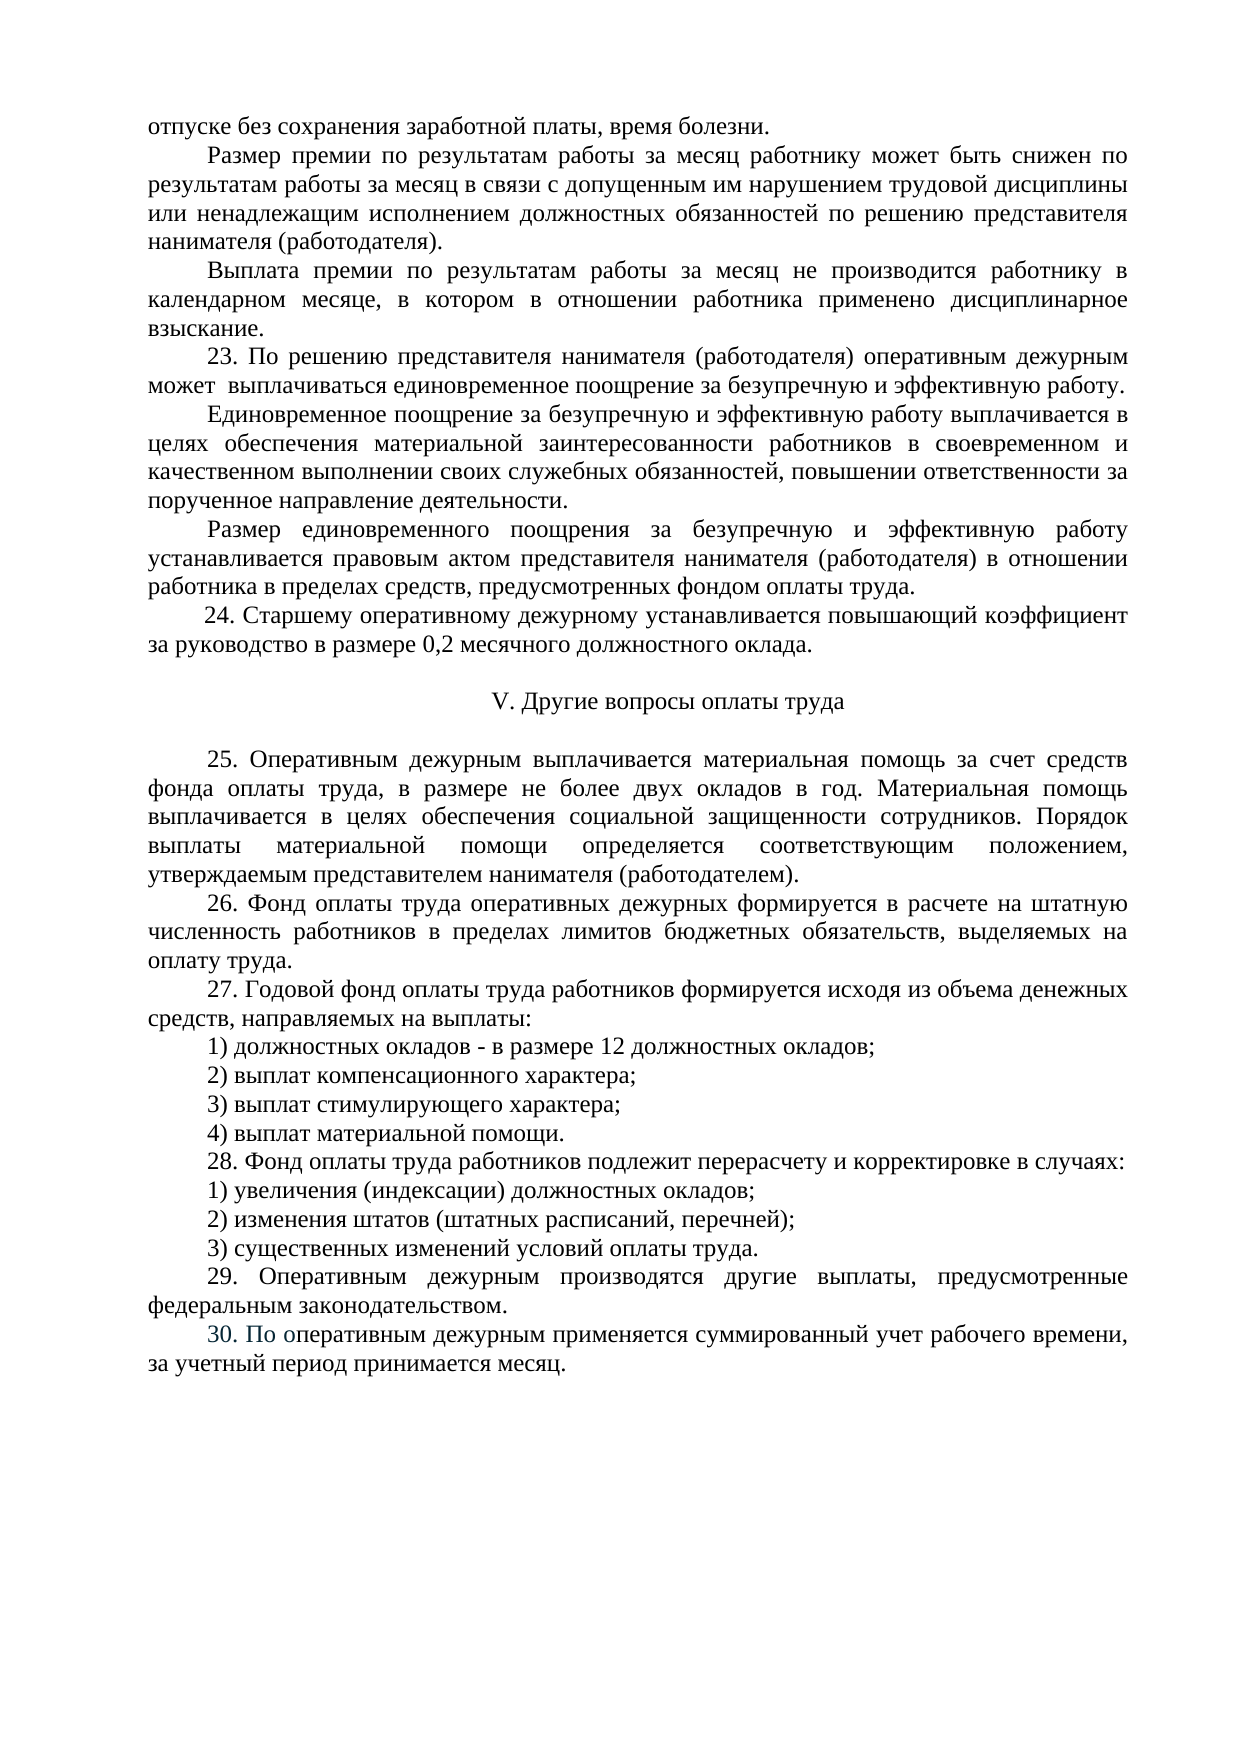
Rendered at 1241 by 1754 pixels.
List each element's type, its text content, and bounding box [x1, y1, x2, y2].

text 30. По оперативным дежурным применяется суммированный учет рабочего времени, за учетный период принимается месяц. [148, 1319, 1129, 1376]
text 1) увеличения (индексации) должностных окладов; [148, 1175, 1129, 1204]
text 28. Фонд оплаты труда работников подлежит перерасчету и корректировке в случаях: [148, 1146, 1129, 1175]
text 3) выплат стимулирующего характера; [148, 1089, 1129, 1118]
text 23. По решению представителя нанимателя (работодателя) оперативным дежурным может выплачиваться единовременное поощрение за безупречную и эффективную работу. [148, 341, 1129, 399]
text 4) выплат материальной помощи. [148, 1118, 1129, 1146]
text 27. Годовой фонд оплаты труда работников формируется исходя из объема денежных средств, направляемых на выплаты: [148, 974, 1129, 1031]
text 26. Фонд оплаты труда оперативных дежурных формируется в расчете на штатную численность работников в пределах лимитов бюджетных обязательств, выделяемых на оплату труда. [148, 888, 1129, 974]
text 29. Оперативным дежурным производятся другие выплаты, предусмотренные федеральным законодательством. [148, 1261, 1129, 1319]
text 25. Оперативным дежурным выплачивается материальная помощь за счет средств фонда оплаты труда, в размере не более двух окладов в год. Материальная помощь выплачивается в целях обеспечения социальной защищенности сотрудников. Порядок выплаты материальной помощи определяется соответствующим положением, утверждаемым представителем нанимателя (работодателем). [148, 744, 1129, 888]
text 24. Старшему оперативному дежурному устанавливается повышающий коэффициент за руководство в размере 0,2 месячного должностного оклада. [148, 600, 1129, 658]
text 3) существенных изменений условий оплаты труда. [148, 1233, 1129, 1261]
text Выплата премии по результатам работы за месяц не производится работнику в календарном месяце, в котором в отношении работника применено дисциплинарное взыскание. [148, 255, 1129, 341]
text Единовременное поощрение за безупречную и эффективную работу выплачивается в целях обеспечения материальной заинтересованности работников в своевременном и качественном выполнении своих служебных обязанностей, повышении ответственности за порученное направление деятельности. [148, 399, 1129, 514]
text 1) должностных окладов - в размере 12 должностных окладов; [148, 1031, 1129, 1060]
text Размер единовременного поощрения за безупречную и эффективную работу устанавливается правовым актом представителя нанимателя (работодателя) в отношении работника в пределах средств, предусмотренных фондом оплаты труда. [148, 514, 1129, 600]
text 2) изменения штатов (штатных расписаний, перечней); [148, 1204, 1129, 1233]
text 2) выплат компенсационного характера; [148, 1060, 1129, 1089]
text Размер премии по результатам работы за месяц работнику может быть снижен по результатам работы за месяц в связи с допущенным им нарушением трудовой дисциплины или ненадлежащим исполнением должностных обязанностей по решению представителя нанимателя (работодателя). [148, 140, 1129, 255]
text V. Другие вопросы оплаты труда [148, 686, 1129, 715]
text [148, 111, 1129, 140]
